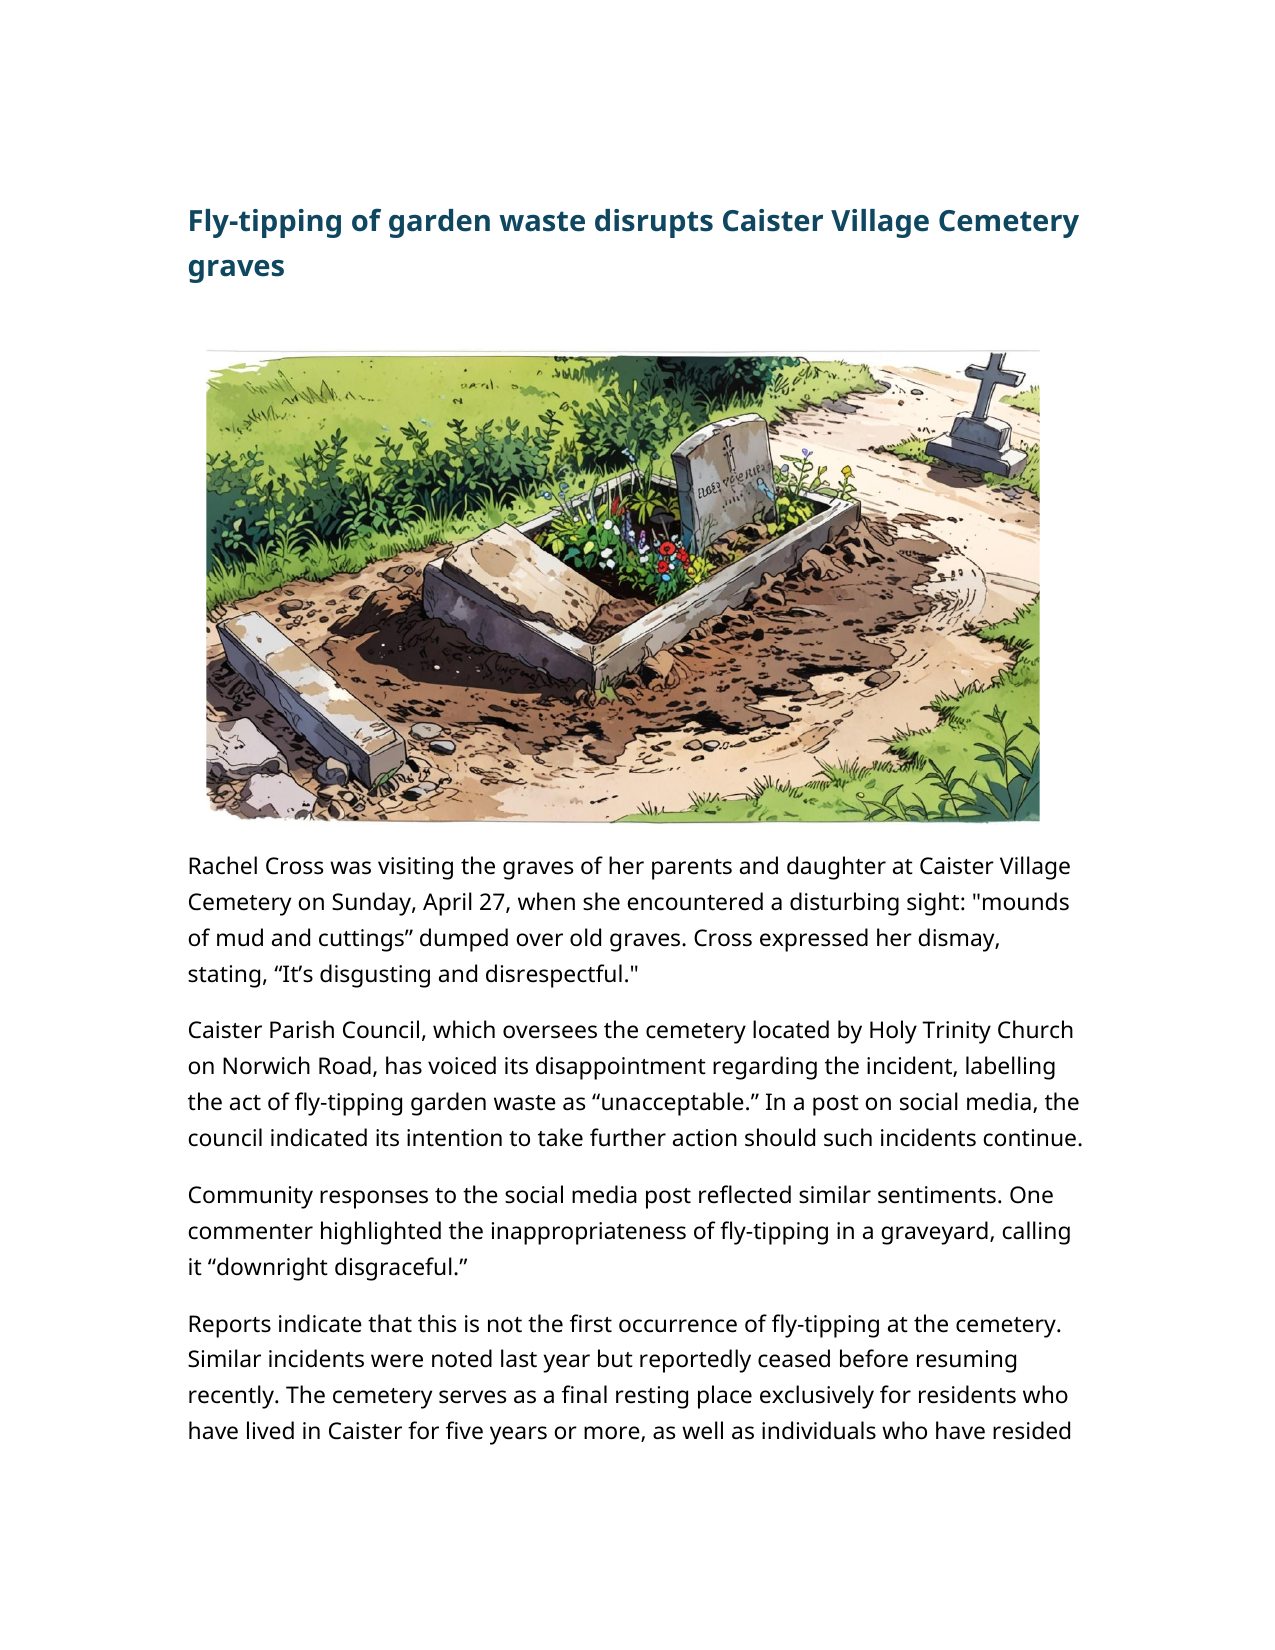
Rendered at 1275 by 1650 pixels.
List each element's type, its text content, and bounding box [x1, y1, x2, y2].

text Rachel Cross was visiting the graves of her parents and daughter at Caister Village Cemetery on Sunday, April 27, when she encountered a disturbing sight: "mounds of mud and cuttings” dumped over old graves. Cross expressed her dismay, stating, “It’s disgusting and disrespectful." [187, 850, 1087, 989]
text Community responses to the social media post reflected similar sentiments. One commenter highlighted the inappropriateness of fly-tipping in a graveyard, calling it “downright disgraceful.” [187, 1179, 1087, 1282]
subtitle Fly-tipping of garden waste disrupts Caister Village Cemetery graves [187, 200, 1087, 285]
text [187, 1307, 1087, 1447]
text Caister Parish Council, which oversees the cemetery located by Holy Trinity Church on Norwich Road, has voiced its disappointment regarding the incident, labelling the act of fly-tipping garden waste as “unacceptable.” In a post on social media, the council indicated its intention to take further action should such incidents continue. [187, 1014, 1087, 1153]
picture [206, 348, 1040, 825]
